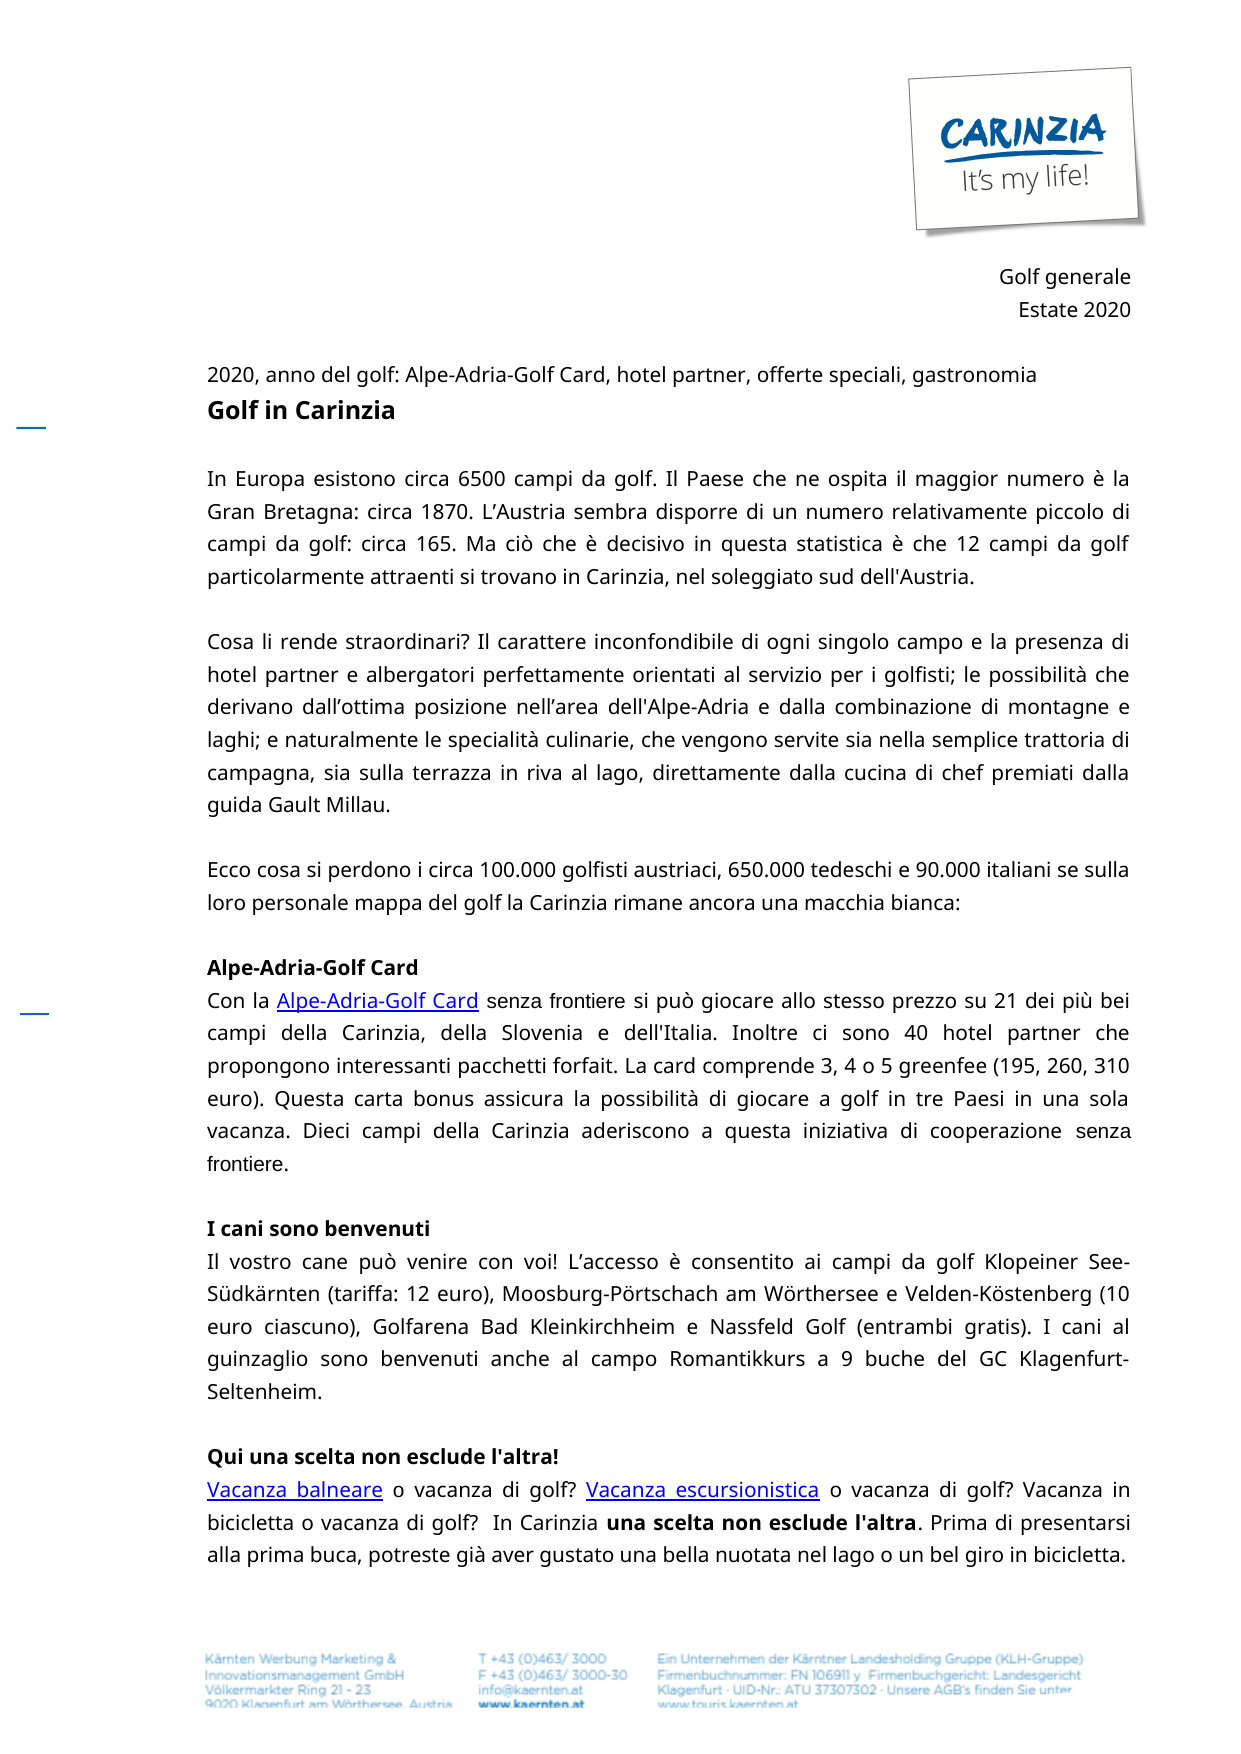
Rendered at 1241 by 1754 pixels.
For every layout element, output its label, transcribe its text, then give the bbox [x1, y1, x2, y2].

picture [818, 3, 1235, 298]
text Golf in Carinzia [207, 392, 1131, 427]
text Qui una scelta non esclude l'altra! [207, 1442, 1131, 1471]
text Golf generale [207, 262, 1131, 291]
text Alpe-Adria-Golf Card [207, 953, 1131, 982]
text Con la Alpe-Adria-Golf Card senza frontiere si può giocare allo stesso prezzo su 21 dei più bei campi della Carinzia, della Slovenia e dell'Italia. Inoltre ci sono 40 hotel partner che propongono interessanti pacchetti forfait. La card comprende 3, 4 o 5 greenfee (195, 260, 310 euro). Questa carta bonus assicura la possibilità di giocare a golf in tre Paesi in una sola vacanza. Dieci campi della Carinzia aderiscono a questa iniziativa di cooperazione senza frontiere. [207, 986, 1131, 1177]
text In Europa esistono circa 6500 campi da golf. Il Paese che ne ospita il maggior numero è la Gran Bretagna: circa 1870. L’Austria sembra disporre di un numero relativamente piccolo di campi da golf: circa 165. Ma ciò che è decisivo in questa statistica è che 12 campi da golf particolarmente attraenti si trovano in Carinzia, nel soleggiato sud dell'Austria. [207, 464, 1131, 591]
text Cosa li rende straordinari? Il carattere inconfondibile di ogni singolo campo e la presenza di hotel partner e albergatori perfettamente orientati al servizio per i golfisti; le possibilità che derivano dall’ottima posizione nell’area dell'Alpe-Adria e dalla combinazione di montagne e laghi; e naturalmente le specialità culinarie, che vengono servite sia nella semplice trattoria di campagna, sia sulla terrazza in riva al lago, direttamente dalla cucina di chef premiati dalla guida Gault Millau. [207, 627, 1131, 819]
text 2020, anno del golf: Alpe-Adria-Golf Card, hotel partner, offerte speciali, gastronomia [207, 360, 1131, 388]
text Estate 2020 [207, 295, 1131, 323]
text Vacanza balneare o vacanza di golf? Vacanza escursionistica o vacanza di golf? Vacanza in bicicletta o vacanza di golf? In Carinzia una scelta non esclude l'altra. Prima di presentarsi alla prima buca, potreste già aver gustato una bella nuotata nel lago o un bel giro in bicicletta. [207, 1475, 1131, 1569]
text I cani sono benvenuti [207, 1214, 1131, 1243]
text Il vostro cane può venire con voi! L’accesso è consentito ai campi da golf Klopeiner See-Südkärnten (tariffa: 12 euro), Moosburg-Pörtschach am Wörthersee e Velden-Köstenberg (10 euro ciascuno), Golfarena Bad Kleinkirchheim e Nassfeld Golf (entrambi gratis). I cani al guinzaglio sono benvenuti anche al campo Romantikkurs a 9 buche del GC Klagenfurt-Seltenheim. [207, 1247, 1131, 1406]
text Ecco cosa si perdono i circa 100.000 golfisti austriaci, 650.000 tedeschi e 90.000 italiani se sulla loro personale mappa del golf la Carinzia rimane ancora una macchia bianca: [207, 856, 1131, 917]
